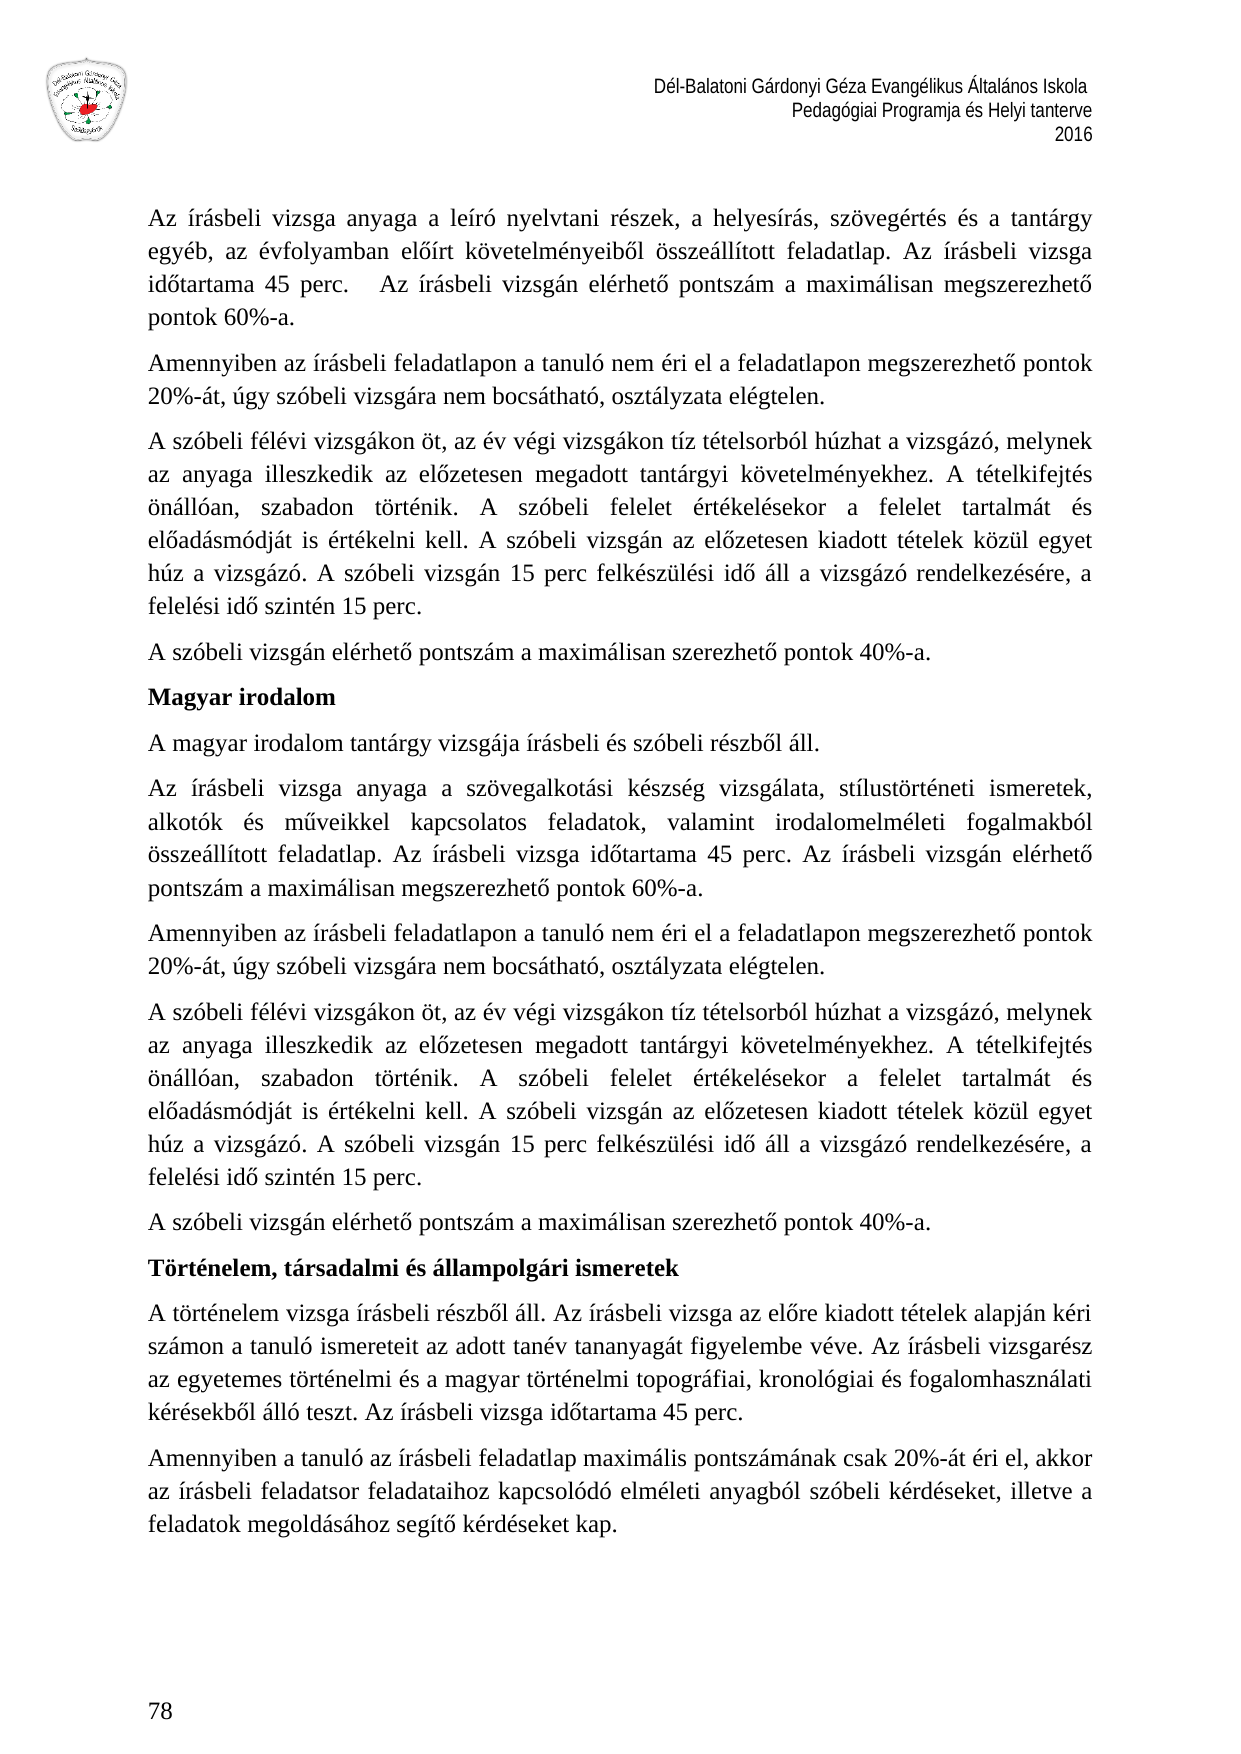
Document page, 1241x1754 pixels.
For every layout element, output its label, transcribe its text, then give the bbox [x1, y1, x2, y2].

text A szóbeli vizsgán elérhető pontszám a maximálisan szerezhető pontok 40%-a. [148, 637, 1092, 666]
text Amennyiben a tanuló az írásbeli feladatlap maximális pontszámának csak 20%-át éri el, akkor az írásbeli feladatsor feladataihoz kapcsolódó elméleti anyagból szóbeli kérdéseket, illetve a feladatok megoldásához segítő kérdéseket kap. [148, 1443, 1092, 1538]
text Történelem, társadalmi és állampolgári ismeretek [148, 1253, 1092, 1282]
text Amennyiben az írásbeli feladatlapon a tanuló nem éri el a feladatlapon megszerezhető pontok 20%-át, úgy szóbeli vizsgára nem bocsátható, osztályzata elégtelen. [148, 348, 1092, 409]
text A történelem vizsga írásbeli részből áll. Az írásbeli vizsga az előre kiadott tételek alapján kéri számon a tanuló ismereteit az adott tanév tananyagát figyelembe véve. Az írásbeli vizsgarész az egyetemes történelmi és a magyar történelmi topográfiai, kronológiai és fogalomhasználati kérésekből álló teszt. Az írásbeli vizsga időtartama 45 perc. [148, 1298, 1092, 1426]
text A szóbeli félévi vizsgákon öt, az év végi vizsgákon tíz tételsorból húzhat a vizsgázó, melynek az anyaga illeszkedik az előzetesen megadott tantárgyi követelményekhez. A tételkifejtés önállóan, szabadon történik. A szóbeli felelet értékelésekor a felelet tartalmát és előadásmódját is értékelni kell. A szóbeli vizsgán az előzetesen kiadott tételek közül egyet húz a vizsgázó. A szóbeli vizsgán 15 perc felkészülési idő áll a vizsgázó rendelkezésére, a felelési idő szintén 15 perc. [148, 426, 1092, 620]
text Az írásbeli vizsga anyaga a szövegalkotási készség vizsgálata, stílustörténeti ismeretek, alkotók és műveikkel kapcsolatos feladatok, valamint irodalomelméleti fogalmakból összeállított feladatlap. Az írásbeli vizsga időtartama 45 perc. Az írásbeli vizsgán elérhető pontszám a maximálisan megszerezhető pontok 60%-a. [148, 773, 1092, 901]
text A szóbeli félévi vizsgákon öt, az év végi vizsgákon tíz tételsorból húzhat a vizsgázó, melynek az anyaga illeszkedik az előzetesen megadott tantárgyi követelményekhez. A tételkifejtés önállóan, szabadon történik. A szóbeli felelet értékelésekor a felelet tartalmát és előadásmódját is értékelni kell. A szóbeli vizsgán az előzetesen kiadott tételek közül egyet húz a vizsgázó. A szóbeli vizsgán 15 perc felkészülési idő áll a vizsgázó rendelkezésére, a felelési idő szintén 15 perc. [148, 997, 1092, 1191]
text Amennyiben az írásbeli feladatlapon a tanuló nem éri el a feladatlapon megszerezhető pontok 20%-át, úgy szóbeli vizsgára nem bocsátható, osztályzata elégtelen. [148, 918, 1092, 980]
text A magyar irodalom tantárgy vizsgája írásbeli és szóbeli részből áll. [148, 728, 1092, 757]
text Az írásbeli vizsga anyaga a leíró nyelvtani részek, a helyesírás, szövegértés és a tantárgy egyéb, az évfolyamban előírt követelményeiből összeállított feladatlap. Az írásbeli vizsga időtartama 45 perc. Az írásbeli vizsgán elérhető pontszám a maximálisan megszerezhető pontok 60%-a. [148, 203, 1092, 331]
picture [43, 53, 129, 145]
text A szóbeli vizsgán elérhető pontszám a maximálisan szerezhető pontok 40%-a. [148, 1207, 1092, 1236]
text Magyar irodalom [148, 682, 1092, 711]
